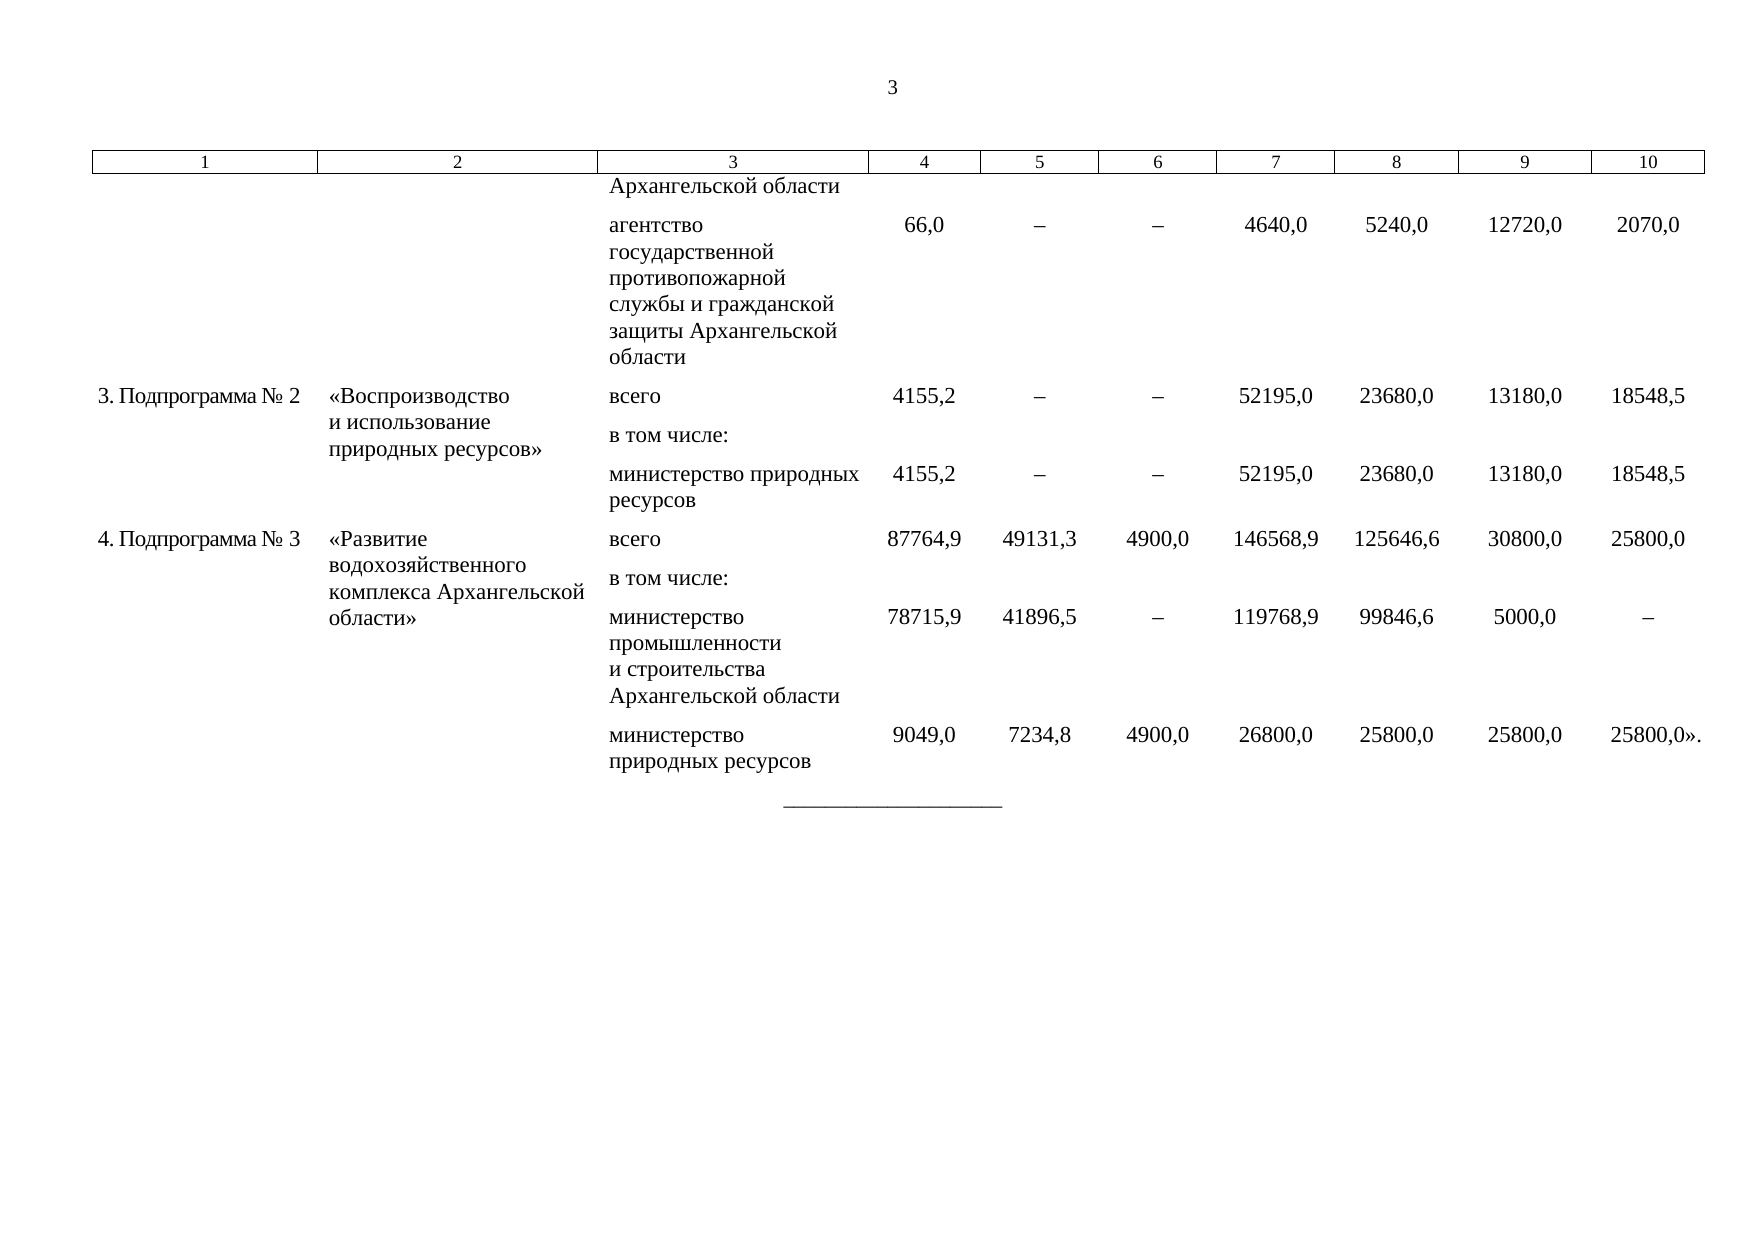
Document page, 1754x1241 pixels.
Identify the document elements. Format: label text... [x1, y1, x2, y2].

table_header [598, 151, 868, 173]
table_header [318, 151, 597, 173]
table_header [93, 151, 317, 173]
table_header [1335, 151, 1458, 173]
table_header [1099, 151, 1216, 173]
text _____________________ [114, 786, 1671, 810]
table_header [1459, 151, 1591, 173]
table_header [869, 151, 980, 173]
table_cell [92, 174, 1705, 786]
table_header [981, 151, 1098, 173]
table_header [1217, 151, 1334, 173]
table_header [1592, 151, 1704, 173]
